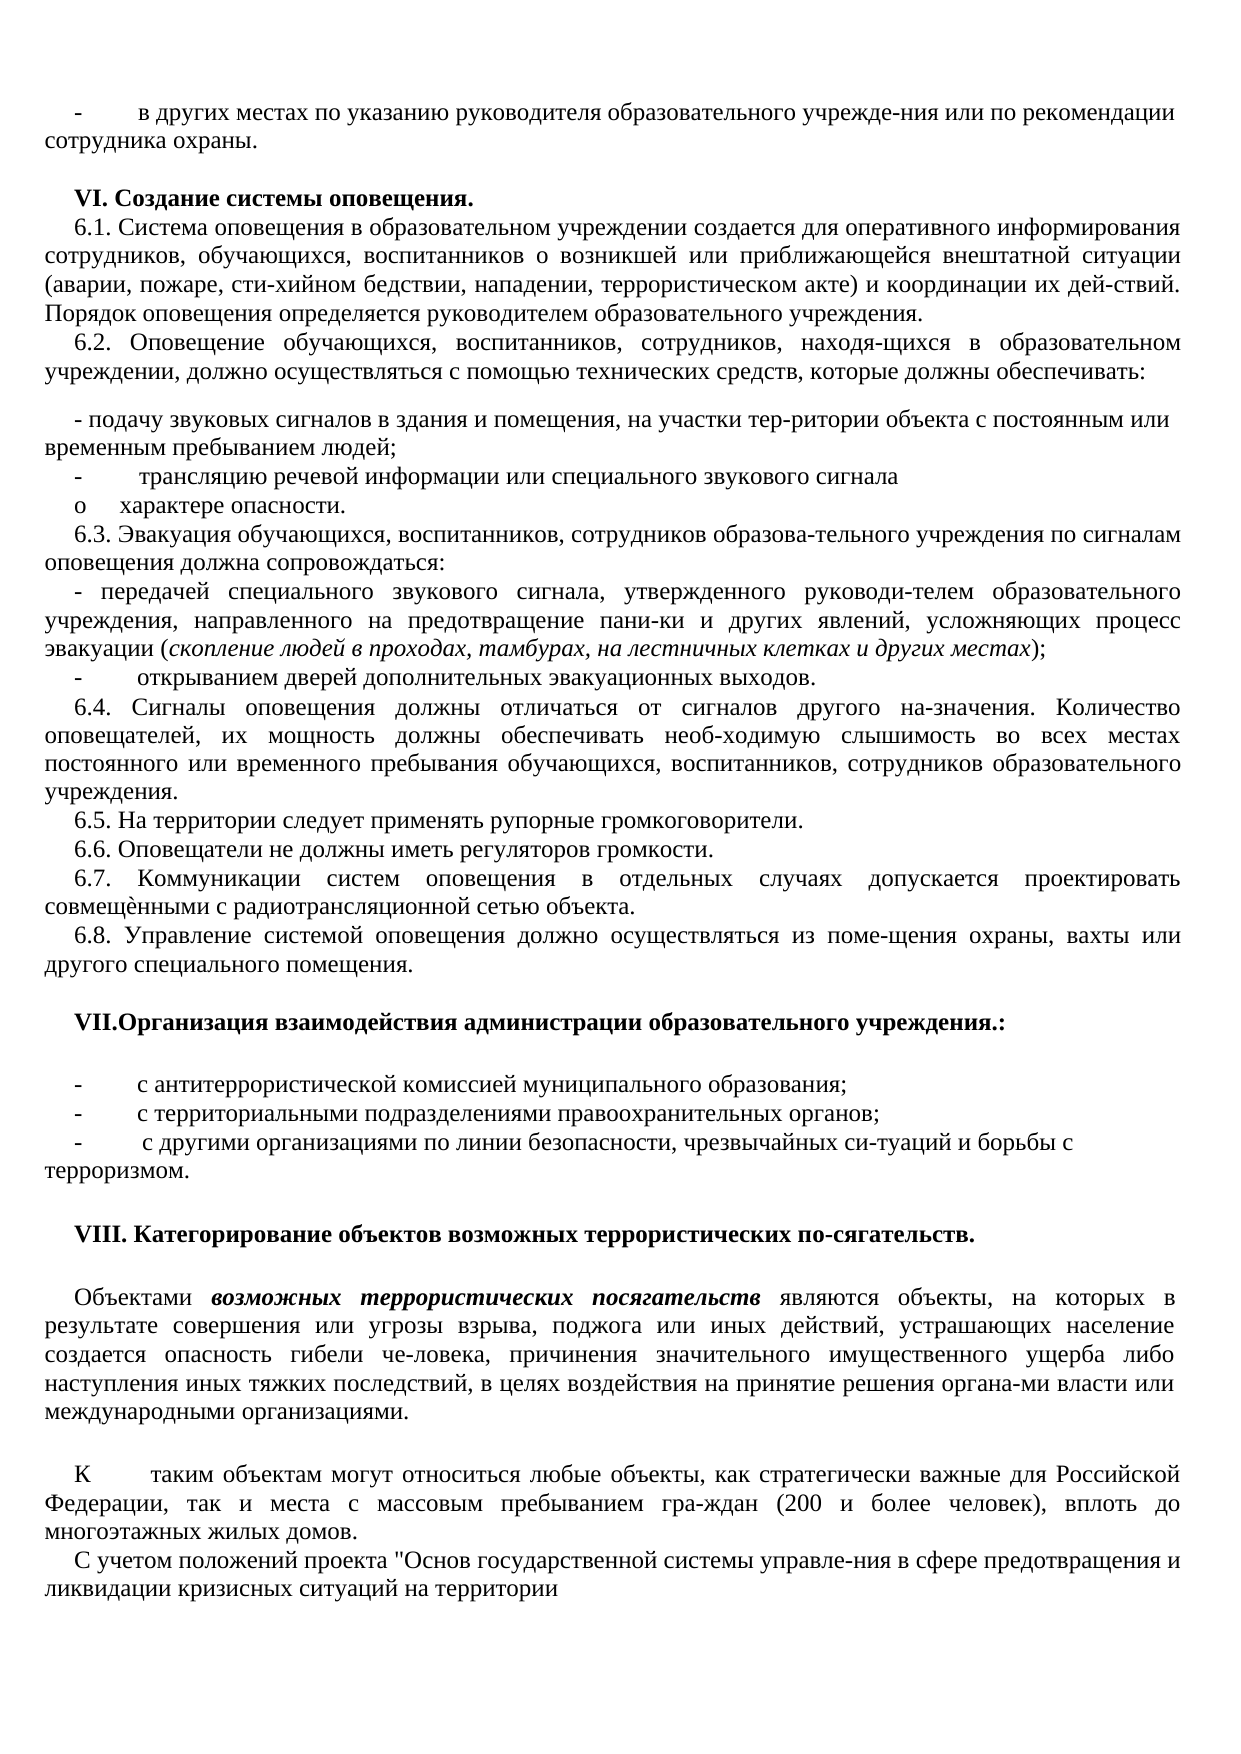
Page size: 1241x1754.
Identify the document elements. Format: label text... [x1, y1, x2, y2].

text С учетом положений проекта "Основ государственной системы управле-ния в сфере предотвращения и ликвидации кризисных ситуаций на территории [44, 1546, 1182, 1602]
text Объектами возможных террористических посягательств являются объекты, на которых в результате совершения или угрозы взрыва, поджога или иных действий, устрашающих население создается опасность гибели че-ловека, причинения значительного имущественного ущерба либо наступления иных тяжких последствий, в целях воздействия на принятие решения органа-ми власти или международными организациями. [44, 1282, 1176, 1425]
text 6.1. Система оповещения в образовательном учреждении создается для оперативного информирования сотрудников, обучающихся, воспитанников о возникшей или приближающейся внештатной ситуации (аварии, пожаре, сти-хийном бедствии, нападении, террористическом акте) и координации их дей-ствий. Порядок оповещения определяется руководителем образовательного учреждения. [44, 212, 1182, 326]
list характере опасности. [44, 490, 1182, 519]
text 6.6. Оповещатели не должны иметь регуляторов громкости. [44, 834, 1182, 863]
list открыванием дверей дополнительных эвакуационных выходов. [44, 662, 1182, 691]
text 6.4. Сигналы оповещения должны отличаться от сигналов другого на-значения. Количество оповещателей, их мощность должны обеспечивать необ-ходимую слышимость во всех местах постоянного или временного пребывания обучающихся, воспитанников, сотрудников образовательного учреждения. [44, 692, 1182, 805]
text VI. Создание системы оповещения. [44, 183, 1182, 212]
list трансляцию речевой информации или специального звукового сигнала [44, 461, 1182, 490]
text 6.8. Управление системой оповещения должно осуществляться из поме-щения охраны, вахты или другого специального помещения. [44, 922, 1182, 977]
list таким объектам могут относиться любые объекты, как стратегически важные для Российской Федерации, так и места с массовым пребыванием гра-ждан (200 и более человек), вплоть до многоэтажных жилых домов. [44, 1460, 1182, 1545]
text 6.3. Эвакуация обучающихся, воспитанников, сотрудников образова-тельного учреждения по сигналам оповещения должна сопровождаться: [44, 520, 1182, 576]
list в других местах по указанию руководителя образовательного учрежде-ния или по рекомендации сотрудника охраны. [44, 98, 1182, 154]
text VIII. Категорирование объектов возможных террористических по-сягательств. [44, 1220, 1176, 1248]
list с территориальными подразделениями правоохранительных органов; [44, 1098, 1182, 1127]
text 6.5. На территории следует применять рупорные громкоговорители. [44, 806, 1182, 834]
list с другими организациями по линии безопасности, чрезвычайных си-туаций и борьбы с терроризмом. [44, 1128, 1176, 1184]
text 6.2. Оповещение обучающихся, воспитанников, сотрудников, находя-щихся в образовательном учреждении, должно осуществляться с помощью технических средств, которые должны обеспечивать: [44, 328, 1182, 384]
text - передачей специального звукового сигнала, утвержденного руководи-телем образовательного учреждения, направленного на предотвращение пани-ки и других явлений, усложняющих процесс эвакуации (скопление людей в проходах, тамбурах, на лестничных клетках и других местах); [44, 577, 1182, 662]
text - подачу звуковых сигналов в здания и помещения, на участки тер-ритории объекта с постоянным или временным пребыванием людей; [44, 405, 1182, 461]
list с антитеррористической комиссией муниципального образования; [44, 1069, 1182, 1098]
text VII.Организация взаимодействия администрации образовательного учреждения.: [44, 1008, 1176, 1036]
text 6.7. Коммуникации систем оповещения в отдельных случаях допускается проектировать совмещѐнными с радиотрансляционной сетью объекта. [44, 864, 1182, 920]
